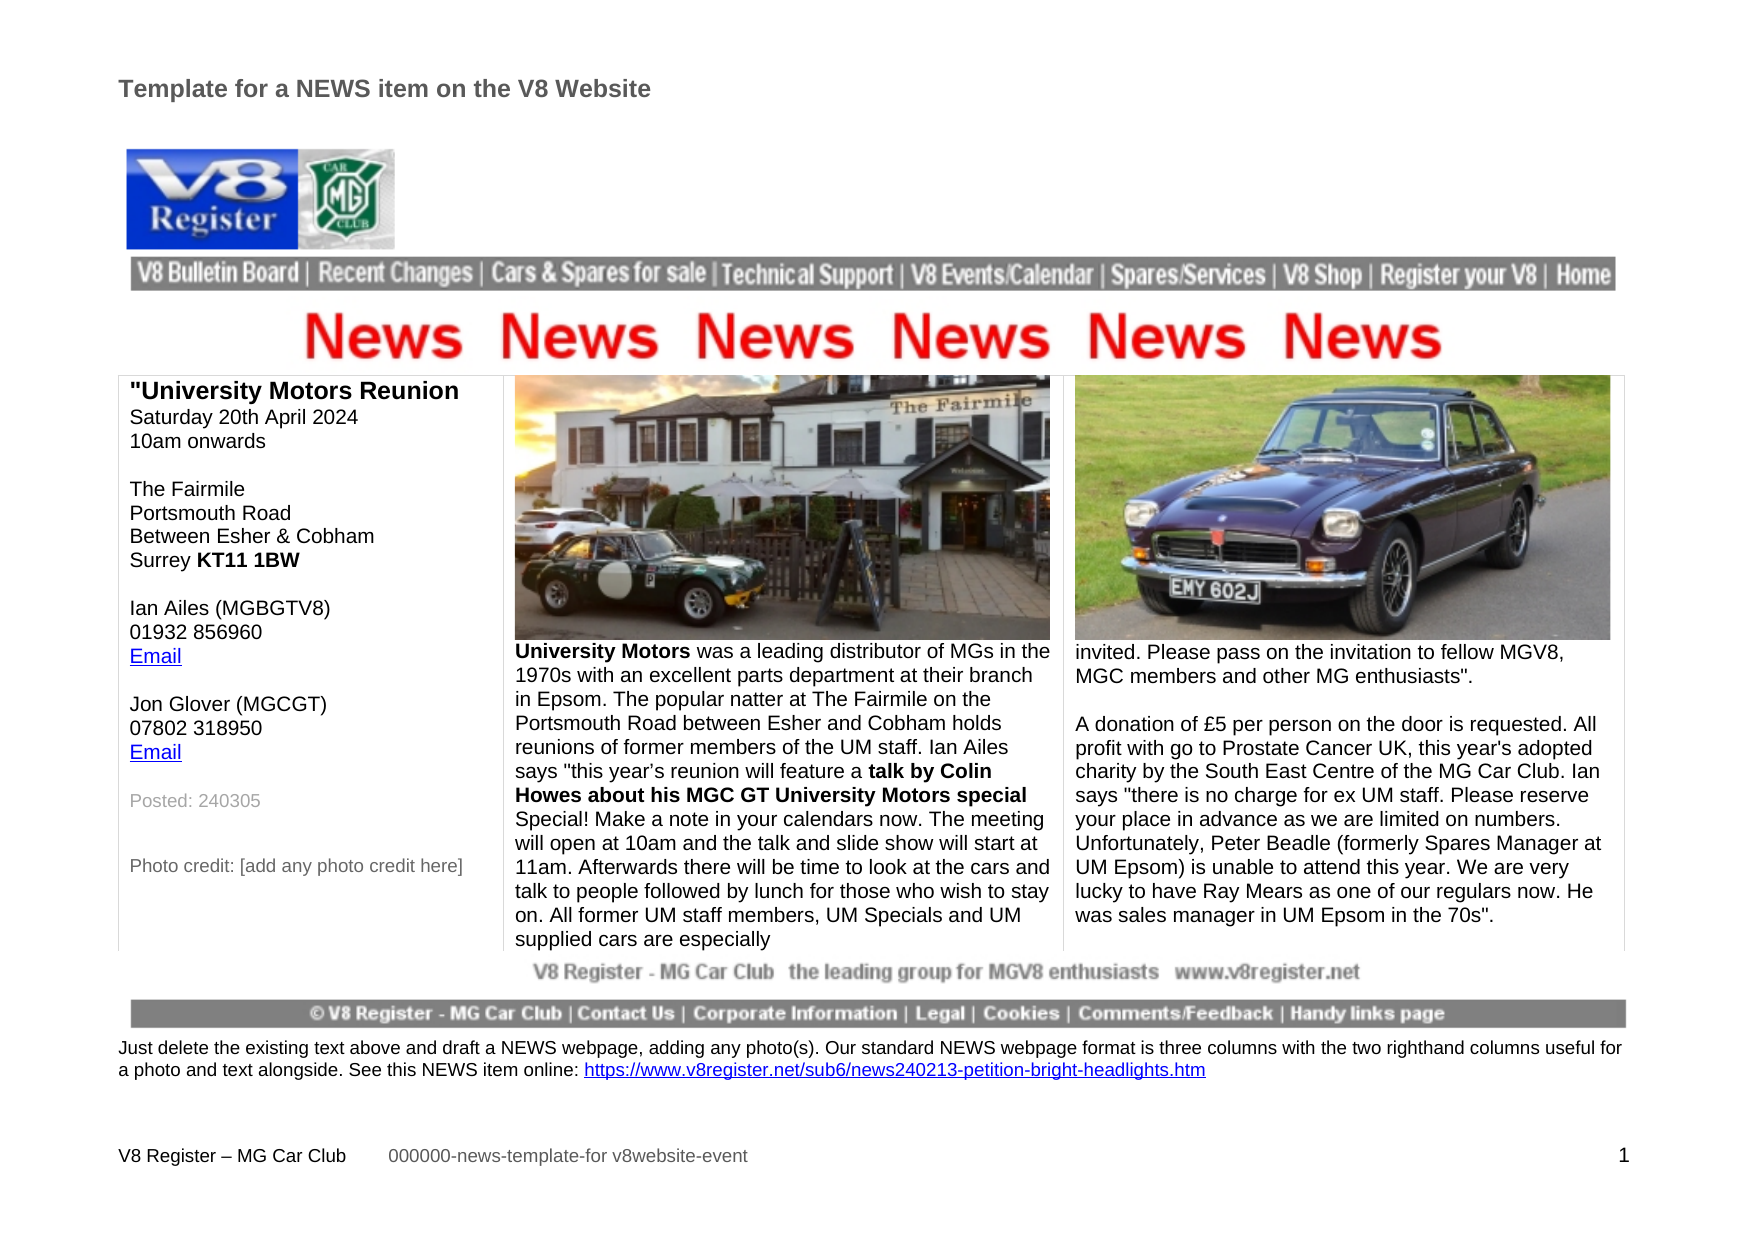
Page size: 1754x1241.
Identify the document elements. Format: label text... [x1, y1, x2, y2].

table_header invited. Please pass on the invitation to fellow MGV8, MGC members and other MG enthusiasts". A donation of £5 per person on the door is requested. All profit with go to Prostate Cancer UK, this year's adopted charity by the South East Centre of the MG Car Club. Ian says "there is no charge for ex UM staff. Please reserve your place in advance as we are limited on numbers. Unfortunately, Peter Beadle (formerly Spares Manager at UM Epsom) is unable to attend this year. We are very lucky to have Ray Mears as one of our regulars now. He was sales manager in UM Epsom in the 70s". [1064, 376, 1624, 951]
text Just delete the existing text above and draft a NEWS webpage, adding any photo(s). Our standard NEWS webpage format is three columns with the two righthand columns useful for a photo and text alongside. See this NEWS item online: https://www.v8register.net/sub6/news240213-petition-bright-headlights.htm [118, 1037, 1636, 1080]
table_header "University Motors Reunion Saturday 20th April 2024 10am onwards The Fairmile Portsmouth Road Between Esher & Cobham Surrey KT11 1BW Ian Ailes (MGBGTV8) 01932 856960 Email Jon Glover (MGCGT) 07802 318950 Email Posted: 240305 Photo credit: [add any photo credit here] [119, 376, 503, 951]
picture [1075, 375, 1611, 640]
picture [514, 375, 1050, 640]
table_header University Motors was a leading distributor of MGs in the 1970s with an excellent parts department at their branch in Epsom. The popular natter at The Fairmile on the Portsmouth Road between Esher and Cobham holds reunions of former members of the UM staff. Ian Ailes says "this year’s reunion will feature a talk by Colin Howes about his MGC GT University Motors special Special! Make a note in your calendars now. The meeting will open at 10am and the talk and slide show will start at 11am. Afterwards there will be time to look at the cars and talk to people followed by lunch for those who wish to stay on. All former UM staff members, UM Specials and UM supplied cars are especially [504, 376, 1063, 951]
